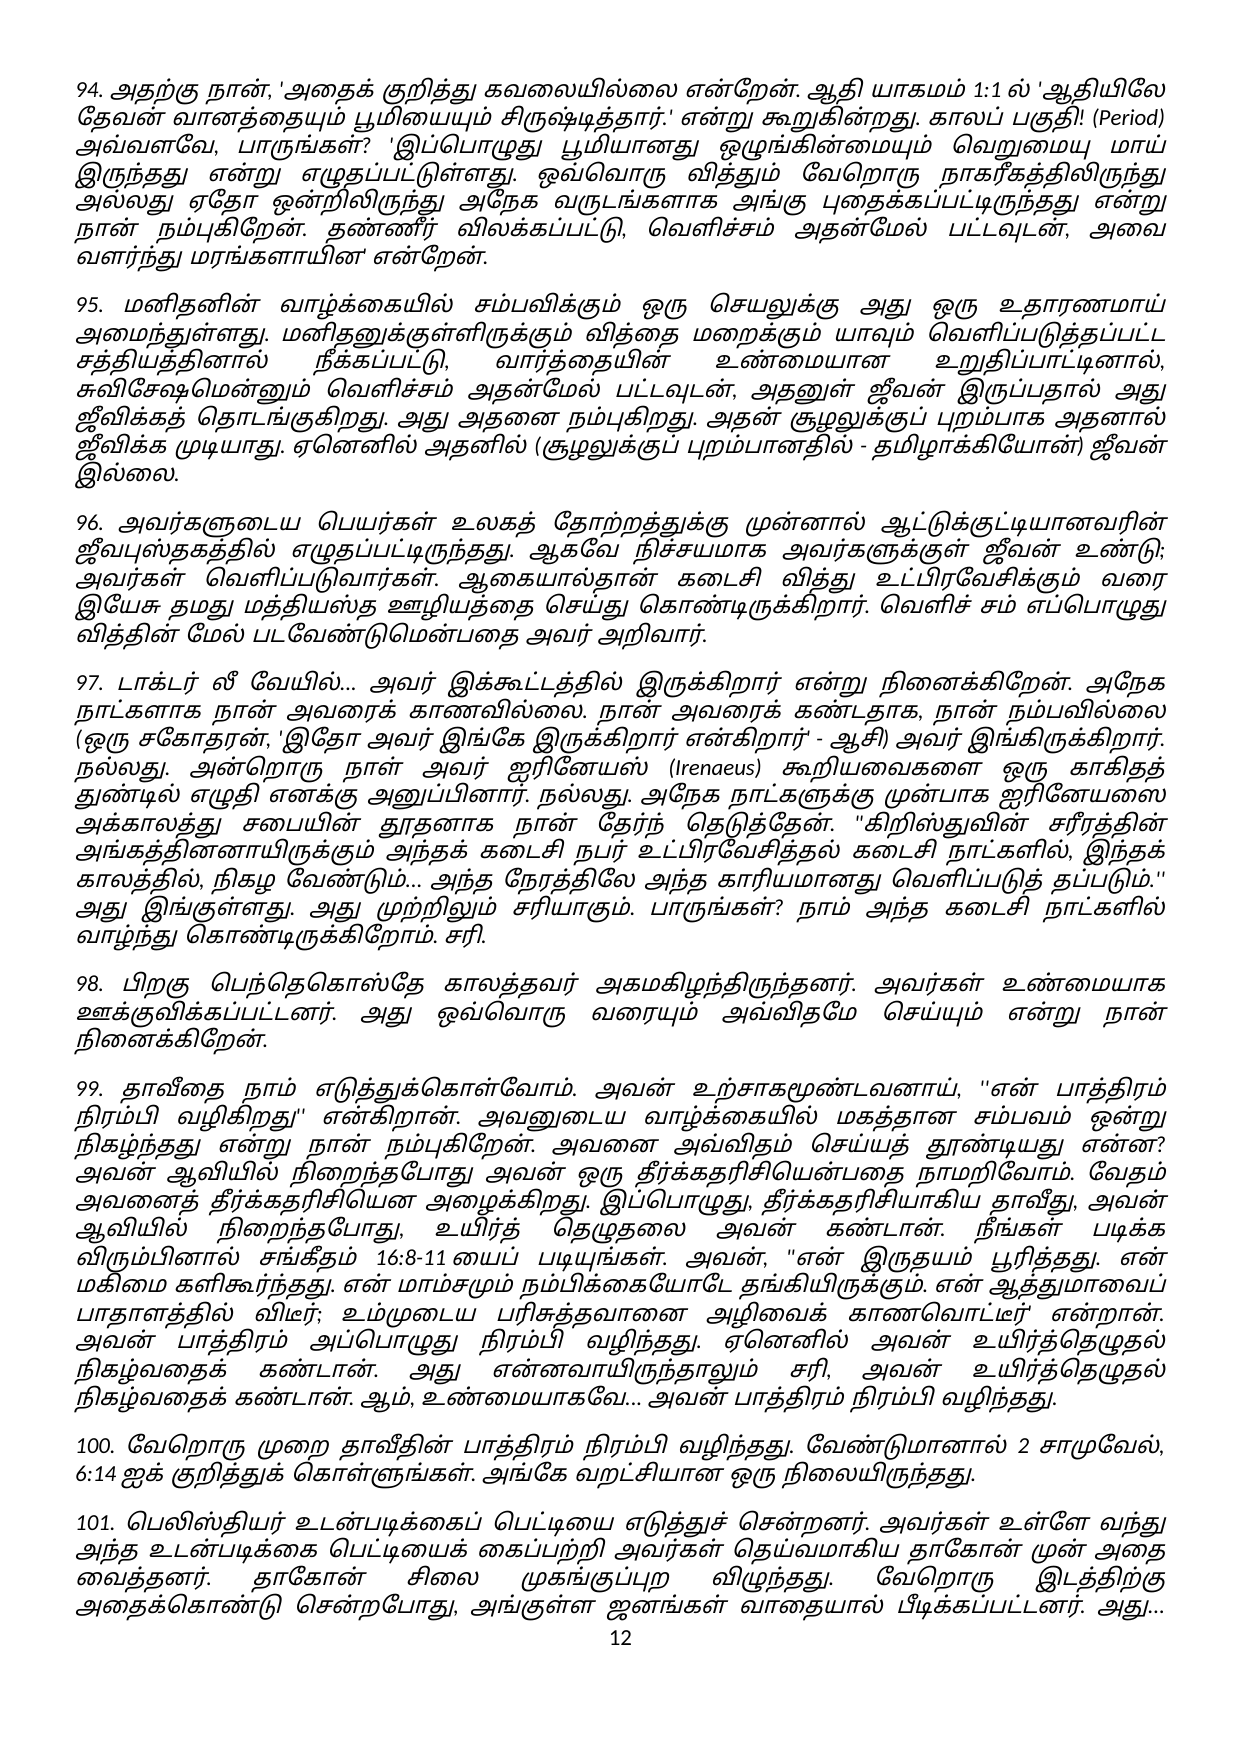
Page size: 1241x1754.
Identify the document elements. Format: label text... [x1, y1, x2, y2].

text 98. பிறகு பெந்தெகொஸ்தே காலத்தவர் அகமகிழந்திருந்தனர். அவர்கள் உண்மையாக ஊக்குவிக்கப்பட்டனர். அது ஒவ்வொரு வரையும் அவ்விதமே செய்யும் என்று நான் நினைக்கிறேன். [75, 969, 1165, 1054]
text 94. அதற்கு நான், 'அதைக் குறித்து கவலையில்லை என்றேன். ஆதி யாகமம் 1:1ல் 'ஆதியிலே தேவன் வானத்தையும் பூமியையும் சிருஷ்டித்தார்.' என்று கூறுகின்றது. காலப் பகுதி! (Period) அவ்வளவே, பாருங்கள்? 'இப்பொழுது பூமியானது ஒழுங்கின்மையும் வெறுமையு மாய் இருந்தது என்று எழுதப்பட்டுள்ளது. ஒவ்வொரு வித்தும் வேறொரு நாகரீகத்திலிருந்து அல்லது ஏதோ ஒன்றிலிருந்து அநேக வருடங்களாக அங்கு புதைக்கப்பட்டிருந்தது என்று நான் நம்புகிறேன். தண்ணீர் விலக்கப்பட்டு, வெளிச்சம் அதன்மேல் பட்டவுடன், அவை வளர்ந்து மரங்களாயின' என்றேன். [75, 75, 1165, 270]
text 95. மனிதனின் வாழ்க்கையில் சம்பவிக்கும் ஒரு செயலுக்கு அது ஒரு உதாரணமாய் அமைந்துள்ளது. மனிதனுக்குள்ளிருக்கும் வித்தை மறைக்கும் யாவும் வெளிப்படுத்தப்பட்ட சத்தியத்தினால் நீக்கப்பட்டு, வார்த்தையின் உண்மையான உறுதிப்பாட்டினால், சுவிசேஷமென்னும் வெளிச்சம் அதன்மேல் பட்டவுடன், அதனுள் ஜீவன் இருப்பதால் அது ஜீவிக்கத் தொடங்குகிறது. அது அதனை நம்புகிறது. அதன் சூழலுக்குப் புறம்பாக அதனால் ஜீவிக்க முடியாது. ஏனெனில் அதனில் (சூழலுக்குப் புறம்பானதில் - தமிழாக்கியோன்) ஜீவன் இல்லை. [75, 291, 1165, 487]
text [75, 1508, 1165, 1619]
text 96. அவர்களுடைய பெயர்கள் உலகத் தோற்றத்துக்கு முன்னால் ஆட்டுக்குட்டியானவரின் ஜீவபுஸ்தகத்தில் எழுதப்பட்டிருந்தது. ஆகவே நிச்சயமாக அவர்களுக்குள் ஜீவன் உண்டு; அவர்கள் வெளிப்படுவார்கள். ஆகையால்தான் கடைசி வித்து உட்பிரவேசிக்கும் வரை இயேசு தமது மத்தியஸ்த ஊழியத்தை செய்து கொண்டிருக்கிறார். வெளிச் சம் எப்பொழுது வித்தின் மேல் படவேண்டுமென்பதை அவர் அறிவார். [75, 508, 1165, 648]
text 97. டாக்டர் லீ வேயில்... அவர் இக்கூட்டத்தில் இருக்கிறார் என்று நினைக்கிறேன். அநேக நாட்களாக நான் அவரைக் காணவில்லை. நான் அவரைக் கண்டதாக, நான் நம்பவில்லை (ஒரு சகோதரன், 'இதோ அவர் இங்கே இருக்கிறார் என்கிறார்' - ஆசி) அவர் இங்கிருக்கிறார். நல்லது. அன்றொரு நாள் அவர் ஐரினேயஸ் (Irenaeus) கூறியவைகளை ஒரு காகிதத் துண்டில் எழுதி எனக்கு அனுப்பினார். நல்லது. அநேக நாட்களுக்கு முன்பாக ஐரினேயஸை அக்காலத்து சபையின் தூதனாக நான் தேர்ந் தெடுத்தேன். "கிறிஸ்துவின் சரீரத்தின் அங்கத்தினனாயிருக்கும் அந்தக் கடைசி நபர் உட்பிரவேசித்தல் கடைசி நாட்களில், இந்தக் காலத்தில், நிகழ வேண்டும்... அந்த நேரத்திலே அந்த காரியமானது வெளிப்படுத் தப்படும்.'' அது இங்குள்ளது. அது முற்றிலும் சரியாகும். பாருங்கள்? நாம் அந்த கடைசி நாட்களில் வாழ்ந்து கொண்டிருக்கிறோம். சரி. [75, 668, 1165, 949]
text 99. தாவீதை நாம் எடுத்துக்கொள்வோம். அவன் உற்சாகமூண்டவனாய், ''என் பாத்திரம் நிரம்பி வழிகிறது'' என்கிறான். அவனுடைய வாழ்க்கையில் மகத்தான சம்பவம் ஒன்று நிகழ்ந்தது என்று நான் நம்புகிறேன். அவனை அவ்விதம் செய்யத் தூண்டியது என்ன? அவன் ஆவியில் நிறைந்தபோது அவன் ஒரு தீர்க்கதரிசியென்பதை நாமறிவோம். வேதம் அவனைத் தீர்க்கதரிசியென அழைக்கிறது. இப்பொழுது, தீர்க்கதரிசியாகிய தாவீது, அவன் ஆவியில் நிறைந்தபோது, உயிர்த் தெழுதலை அவன் கண்டான். நீங்கள் படிக்க விரும்பினால் சங்கீதம் 16:8-11யைப் படியுங்கள். அவன், "என் இருதயம் பூரித்தது. என் மகிமை களிகூர்ந்தது. என் மாம்சமும் நம்பிக்கையோடே தங்கியிருக்கும். என் ஆத்துமாவைப் பாதாளத்தில் விடீர்; உம்முடைய பரிசுத்தவானை அழிவைக் காணவொட்டீர்' என்றான். அவன் பாத்திரம் அப்பொழுது நிரம்பி வழிந்தது. ஏனெனில் அவன் உயிர்த்தெழுதல் நிகழ்வதைக் கண்டான். அது என்னவாயிருந்தாலும் சரி, அவன் உயிர்த்தெழுதல் நிகழ்வதைக் கண்டான். ஆம், உண்மையாகவே... அவன் பாத்திரம் நிரம்பி வழிந்தது. [75, 1074, 1165, 1411]
text 100. வேறொரு முறை தாவீதின் பாத்திரம் நிரம்பி வழிந்தது. வேண்டுமானால் 2 சாமுவேல், 6:14ஐக் குறித்துக் கொள்ளுங்கள். அங்கே வறட்சியான ஒரு நிலையிருந்தது. [75, 1432, 1165, 1488]
